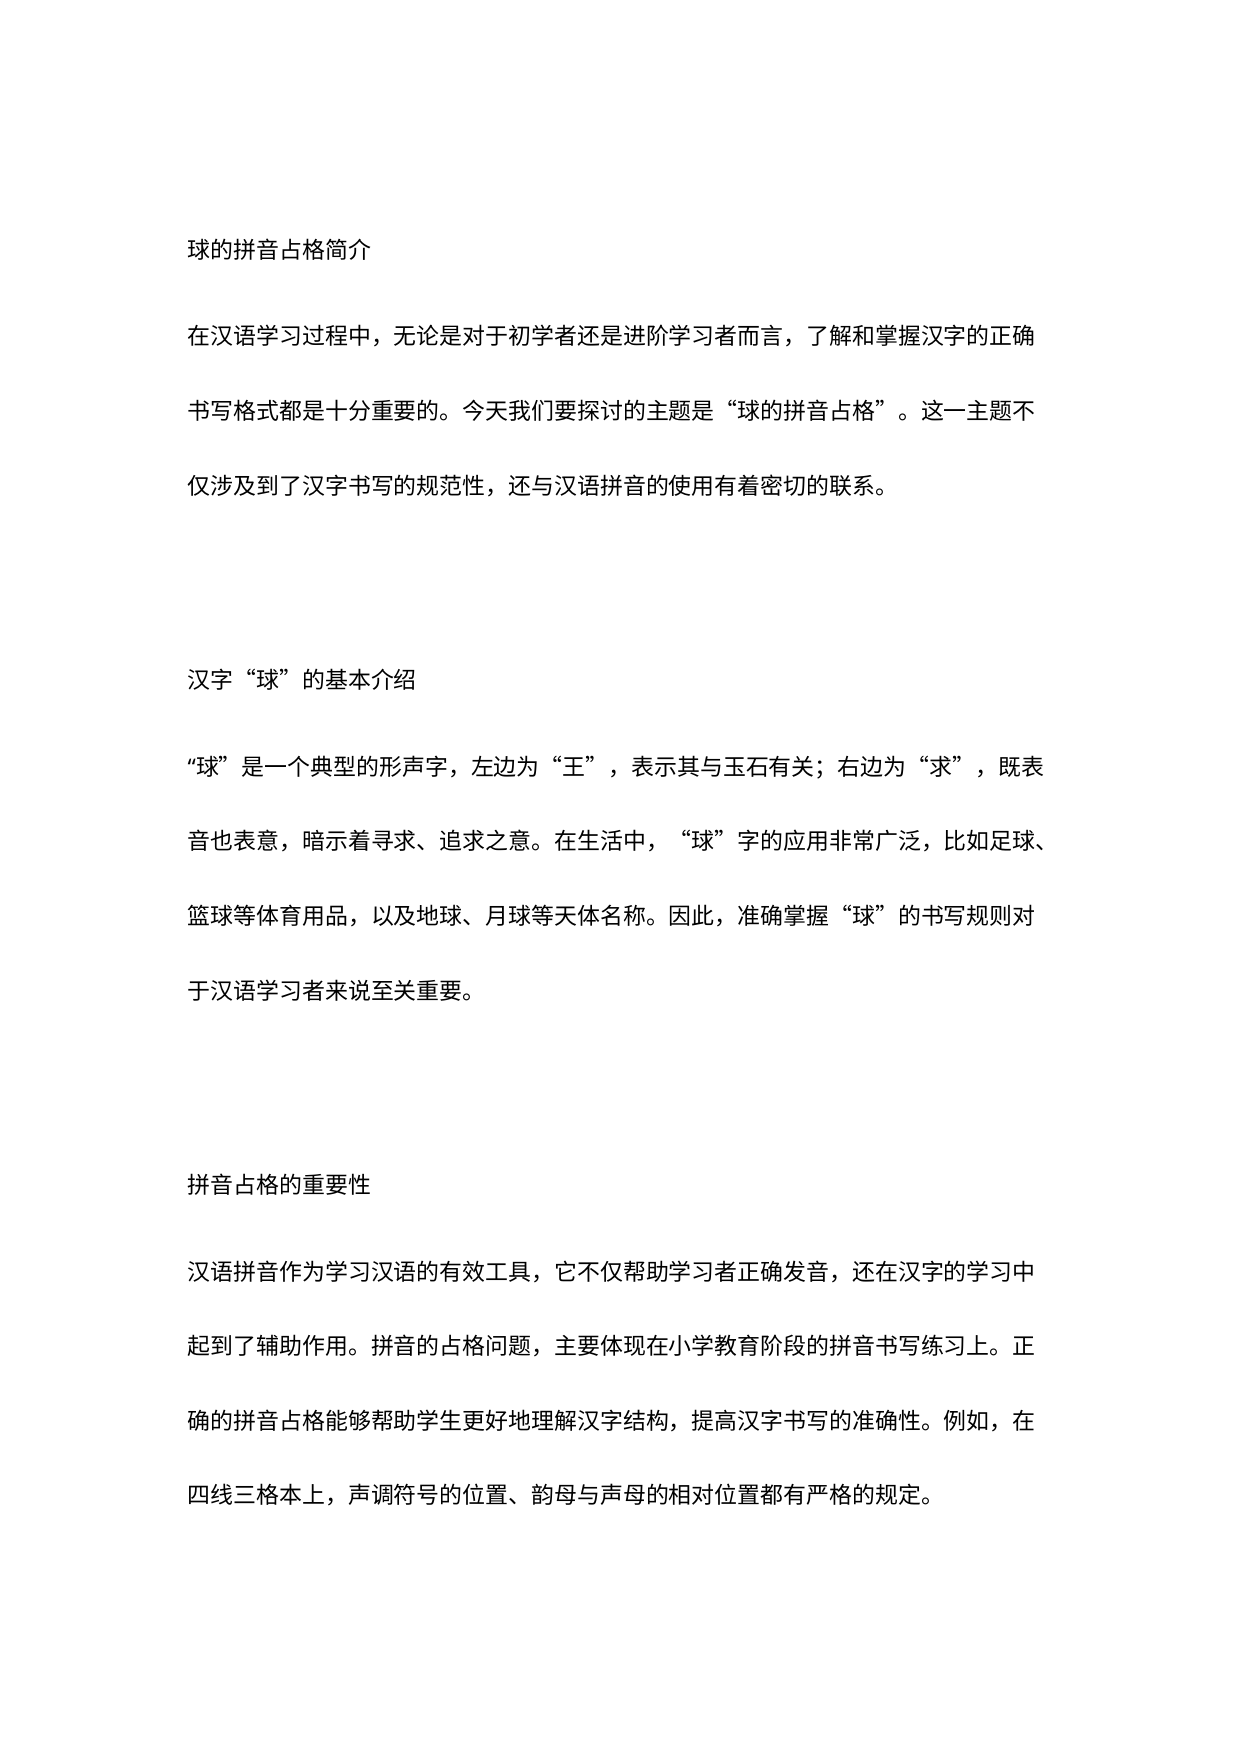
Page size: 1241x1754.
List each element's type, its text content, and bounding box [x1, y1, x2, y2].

text 球的拼音占格简介 [187, 216, 1053, 281]
text 汉语拼音作为学习汉语的有效工具，它不仅帮助学习者正确发音，还在汉字的学习中起到了辅助作用。拼音的占格问题，主要体现在小学教育阶段的拼音书写练习上。正确的拼音占格能够帮助学生更好地理解汉字结构，提高汉字书写的准确性。例如，在四线三格本上，声调符号的位置、韵母与声母的相对位置都有严格的规定。 [187, 1237, 1053, 1527]
text 汉字“球”的基本介绍 [187, 646, 1053, 711]
text “球”是一个典型的形声字，左边为“王”，表示其与玉石有关；右边为“求”，既表音也表意，暗示着寻求、追求之意。在生活中，“球”字的应用非常广泛，比如足球、篮球等体育用品，以及地球、月球等天体名称。因此，准确掌握“球”的书写规则对于汉语学习者来说至关重要。 [187, 733, 1053, 1022]
text 在汉语学习过程中，无论是对于初学者还是进阶学习者而言，了解和掌握汉字的正确书写格式都是十分重要的。今天我们要探讨的主题是“球的拼音占格”。这一主题不仅涉及到了汉字书写的规范性，还与汉语拼音的使用有着密切的联系。 [187, 302, 1053, 517]
text 拼音占格的重要性 [187, 1151, 1053, 1216]
